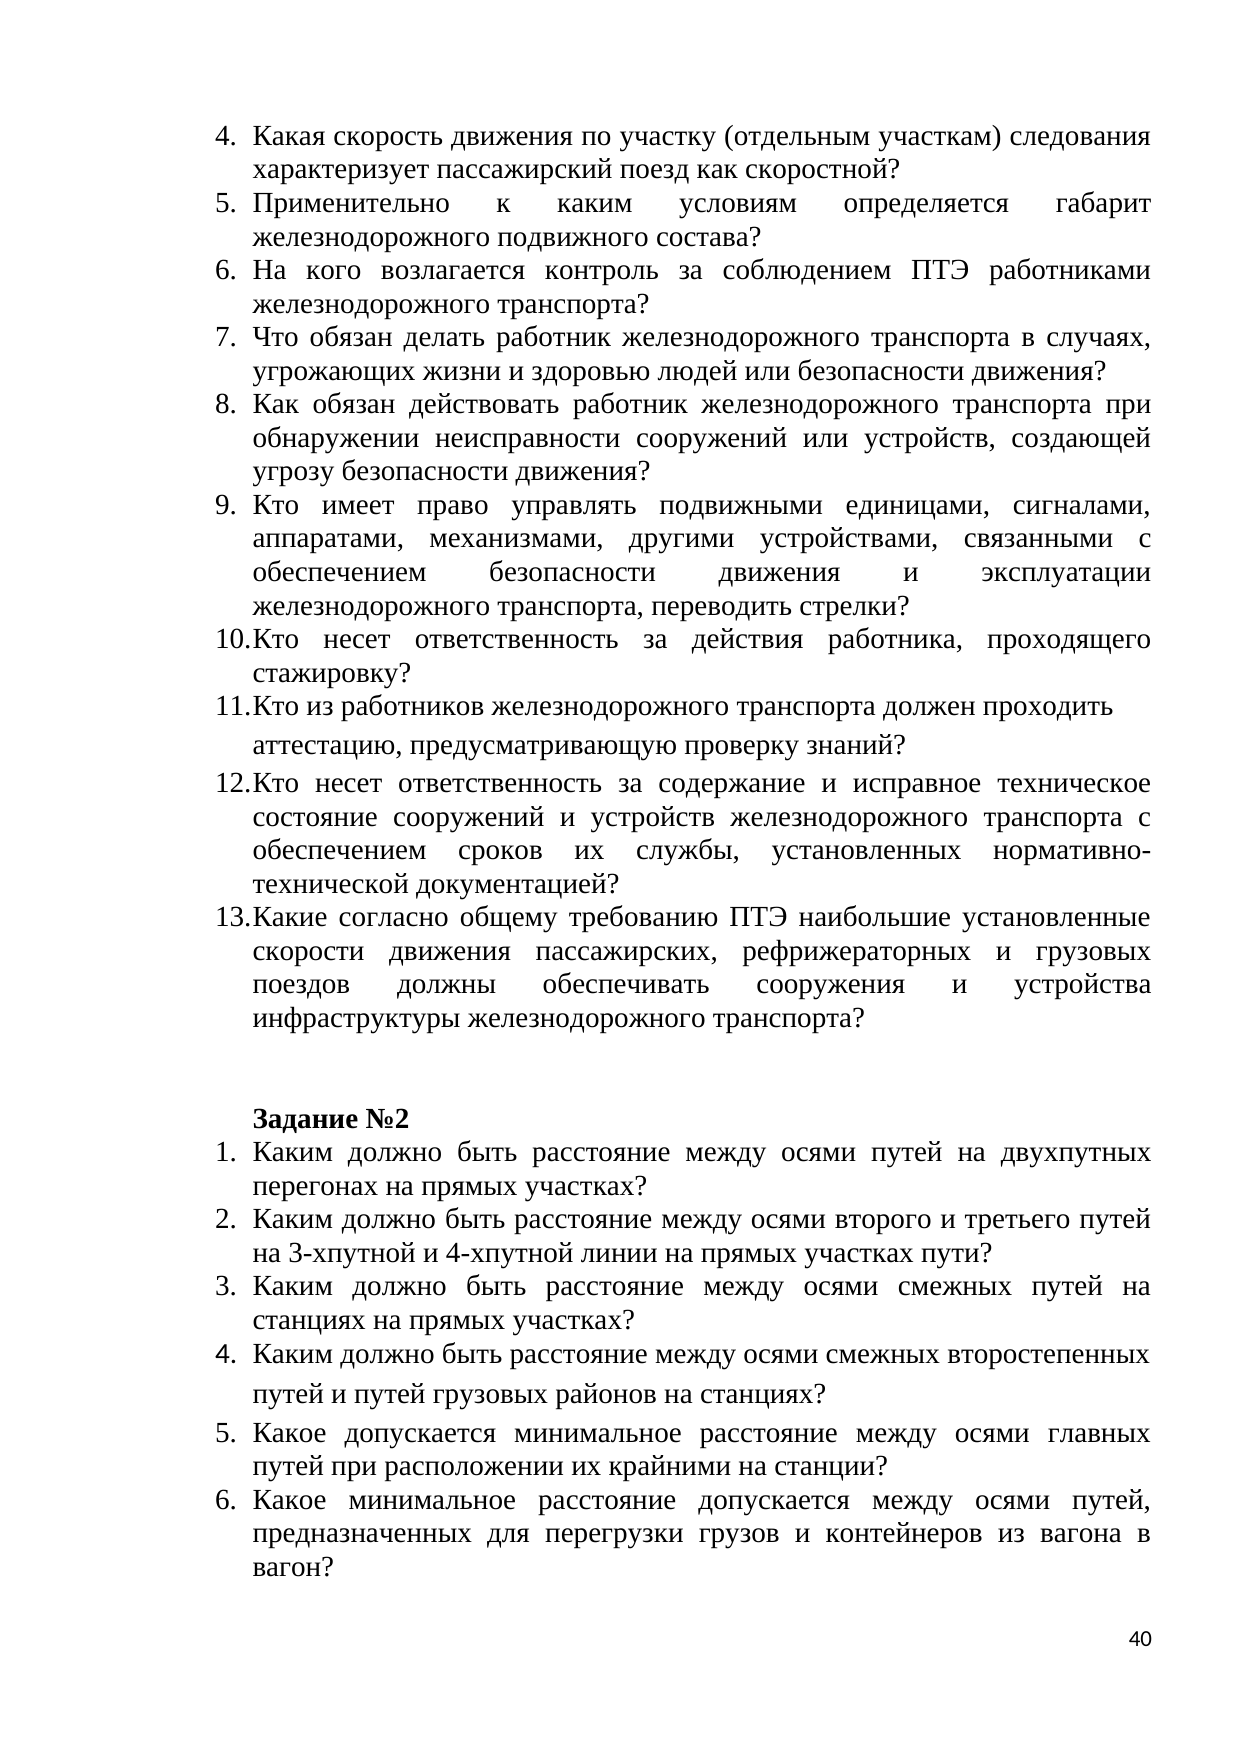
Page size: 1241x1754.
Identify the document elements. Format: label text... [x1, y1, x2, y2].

list Какая скорость движения по участку (отдельным участкам) следования характеризует пассажирский поезд как скоростной? [215, 118, 1152, 185]
list Каким должно быть расстояние между осями смежных путей на станциях на прямых участках? [215, 1268, 1152, 1336]
list На кого возлагается контроль за соблюдением ПТЭ работниками железнодорожного транспорта? [215, 252, 1152, 319]
list Кто несет ответственность за действия работника, проходящего стажировку? [215, 621, 1152, 688]
list Кто имеет право управлять подвижными единицами, сигналами, аппаратами, механизмами, другими устройствами, связанными с обеспечением безопасности движения и эксплуатации железнодорожного транспорта, переводить стрелки? [215, 487, 1152, 621]
list Каким должно быть расстояние между осями второго и третьего путей на 3-хпутной и 4-хпутной линии на прямых участках пути? [215, 1201, 1152, 1268]
list Какое допускается минимальное расстояние между осями главных путей при расположении их крайними на станции? [215, 1415, 1152, 1482]
list Каким должно быть расстояние между осями путей на двухпутных перегонах на прямых участках? [215, 1134, 1152, 1201]
list Какое минимальное расстояние допускается между осями путей, предназначенных для перегрузки грузов и контейнеров из вагона в вагон? [215, 1482, 1152, 1582]
list Какие согласно общему требованию ПТЭ наибольшие установленные скорости движения пассажирских, рефрижераторных и грузовых поездов должны обеспечивать сооружения и устройства инфраструктуры железнодорожного транспорта? [215, 899, 1152, 1034]
list Кто из работников железнодорожного транспорта должен проходить аттестацию, предусматривающую проверку знаний? [215, 688, 1152, 760]
list Что обязан делать работник железнодорожного транспорта в случаях, угрожающих жизни и здоровью людей или безопасности движения? [215, 319, 1152, 386]
list Каким должно быть расстояние между осями смежных второстепенных путей и путей грузовых районов на станциях? [215, 1336, 1152, 1410]
list Применительно к каким условиям определяется габарит железнодорожного подвижного состава? [215, 185, 1152, 252]
list Задание №2 [252, 1101, 1152, 1134]
list Кто несет ответственность за содержание и исправное техническое состояние сооружений и устройств железнодорожного транспорта с обеспечением сроков их службы, установленных нормативно-технической документацией? [215, 765, 1152, 899]
list Как обязан действовать работник железнодорожного транспорта при обнаружении неисправности сооружений или устройств, создающей угрозу безопасности движения? [215, 386, 1152, 487]
